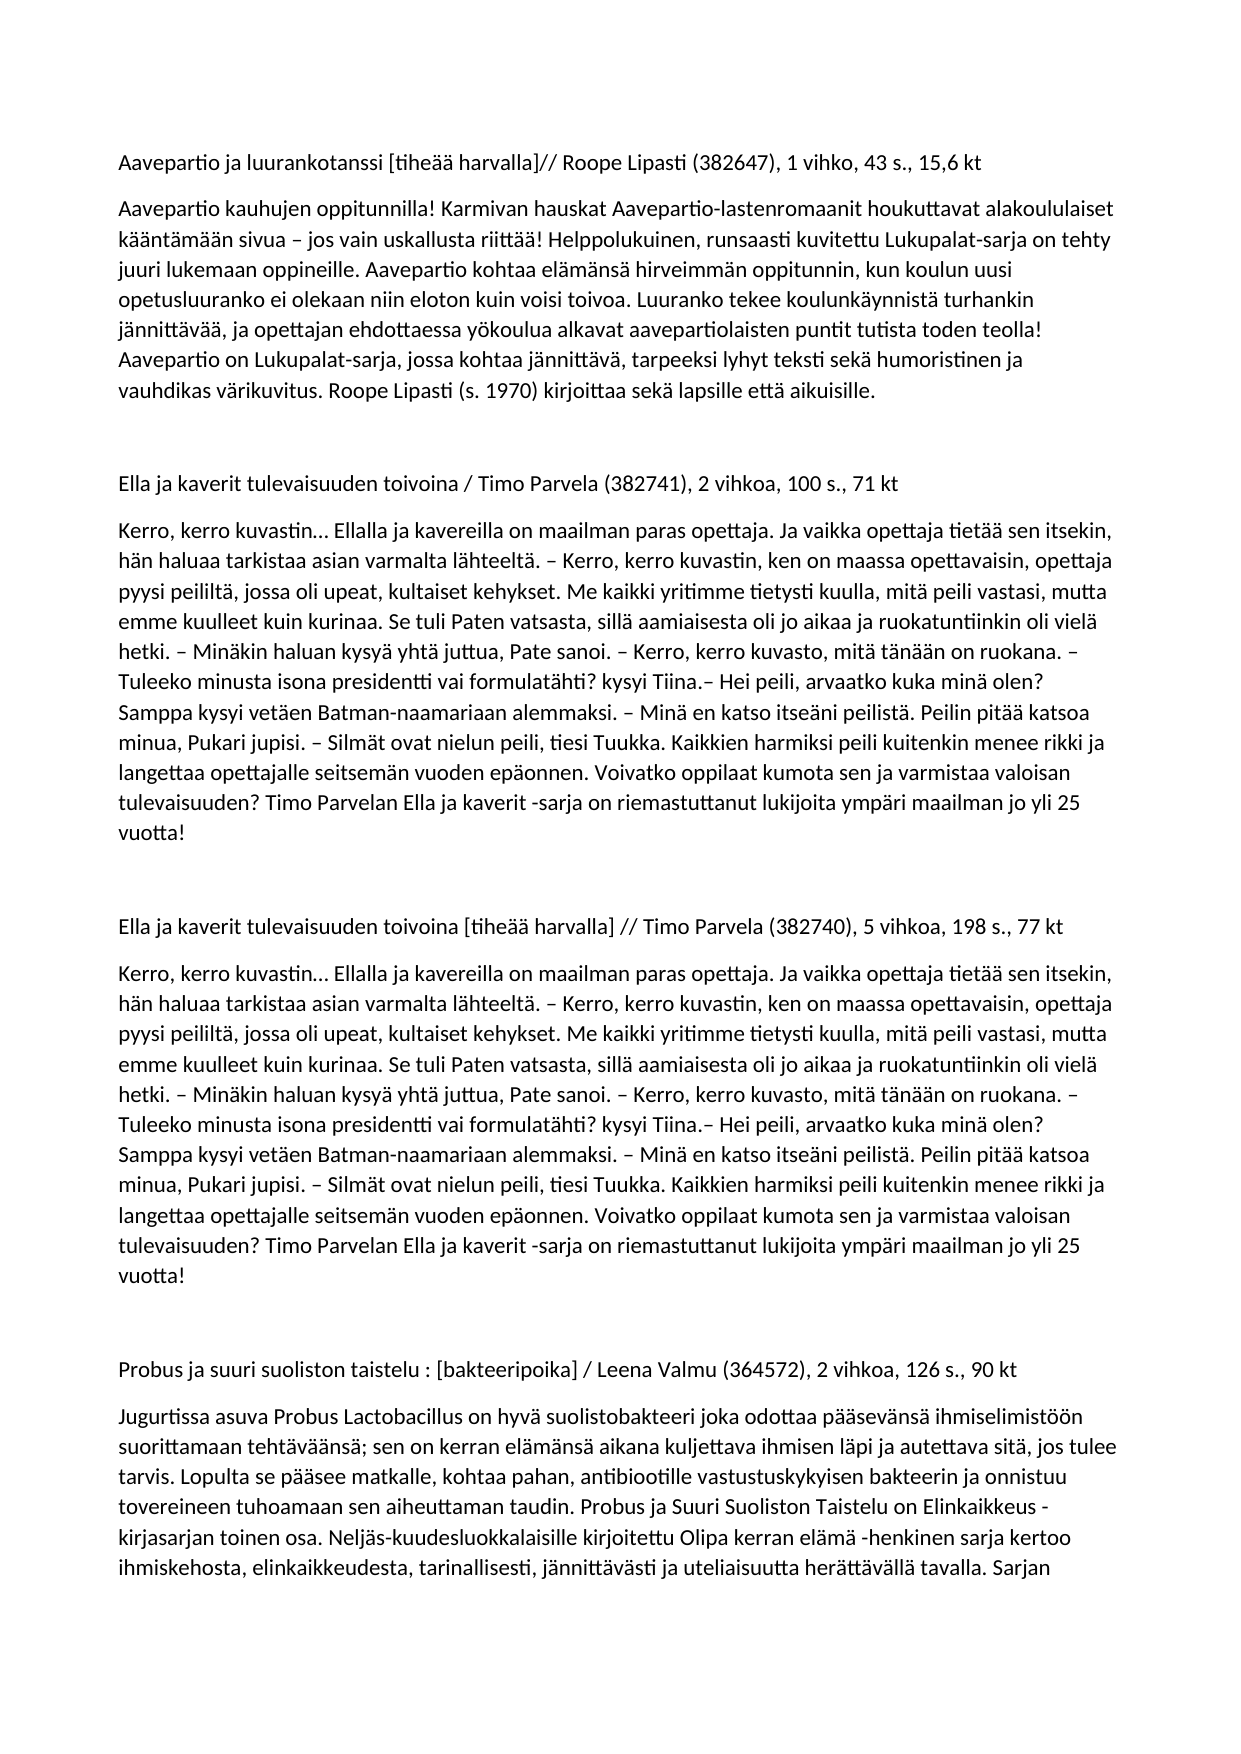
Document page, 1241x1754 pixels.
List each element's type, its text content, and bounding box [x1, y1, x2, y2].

text Kerro, kerro kuvastin… Ellalla ja kavereilla on maailman paras opettaja. Ja vaikka opettaja tietää sen itsekin, hän haluaa tarkistaa asian varmalta lähteeltä. – Kerro, kerro kuvastin, ken on maassa opettavaisin, opettaja pyysi peililtä, jossa oli upeat, kultaiset kehykset. Me kaikki yritimme tietysti kuulla, mitä peili vastasi, mutta emme kuulleet kuin kurinaa. Se tuli Paten vatsasta, sillä aamiaisesta oli jo aikaa ja ruokatuntiinkin oli vielä hetki. – Minäkin haluan kysyä yhtä juttua, Pate sanoi. – Kerro, kerro kuvasto, mitä tänään on ruokana. – Tuleeko minusta isona presidentti vai formulatähti? kysyi Tiina.– Hei peili, arvaatko kuka minä olen? Samppa kysyi vetäen Batman-naamariaan alemmaksi. – Minä en katso itseäni peilistä. Peilin pitää katsoa minua, Pukari jupisi. – Silmät ovat nielun peili, tiesi Tuukka. Kaikkien harmiksi peili kuitenkin menee rikki ja langettaa opettajalle seitsemän vuoden epäonnen. Voivatko oppilaat kumota sen ja varmistaa valoisan tulevaisuuden? Timo Parvelan Ella ja kaverit -sarja on riemastuttanut lukijoita ympäri maailman jo yli 25 vuotta! [118, 516, 1122, 846]
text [118, 1402, 1122, 1581]
text Kerro, kerro kuvastin… Ellalla ja kavereilla on maailman paras opettaja. Ja vaikka opettaja tietää sen itsekin, hän haluaa tarkistaa asian varmalta lähteeltä. – Kerro, kerro kuvastin, ken on maassa opettavaisin, opettaja pyysi peililtä, jossa oli upeat, kultaiset kehykset. Me kaikki yritimme tietysti kuulla, mitä peili vastasi, mutta emme kuulleet kuin kurinaa. Se tuli Paten vatsasta, sillä aamiaisesta oli jo aikaa ja ruokatuntiinkin oli vielä hetki. – Minäkin haluan kysyä yhtä juttua, Pate sanoi. – Kerro, kerro kuvasto, mitä tänään on ruokana. – Tuleeko minusta isona presidentti vai formulatähti? kysyi Tiina.– Hei peili, arvaatko kuka minä olen? Samppa kysyi vetäen Batman-naamariaan alemmaksi. – Minä en katso itseäni peilistä. Peilin pitää katsoa minua, Pukari jupisi. – Silmät ovat nielun peili, tiesi Tuukka. Kaikkien harmiksi peili kuitenkin menee rikki ja langettaa opettajalle seitsemän vuoden epäonnen. Voivatko oppilaat kumota sen ja varmistaa valoisan tulevaisuuden? Timo Parvelan Ella ja kaverit -sarja on riemastuttanut lukijoita ympäri maailman jo yli 25 vuotta! [118, 959, 1122, 1289]
text Ella ja kaverit tulevaisuuden toivoina / Timo Parvela (382741), 2 vihkoa, 100 s., 71 kt [118, 469, 1122, 497]
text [118, 194, 1122, 404]
text Ella ja kaverit tulevaisuuden toivoina [tiheää harvalla] // Timo Parvela (382740), 5 vihkoa, 198 s., 77 kt [118, 912, 1122, 940]
text Probus ja suuri suoliston taistelu : [bakteeripoika] / Leena Valmu (364572), 2 vihkoa, 126 s., 90 kt [118, 1355, 1122, 1383]
text Aavepartio ja luurankotanssi [tiheää harvalla]// Roope Lipasti (382647), 1 vihko, 43 s., 15,6 kt [118, 148, 1122, 176]
